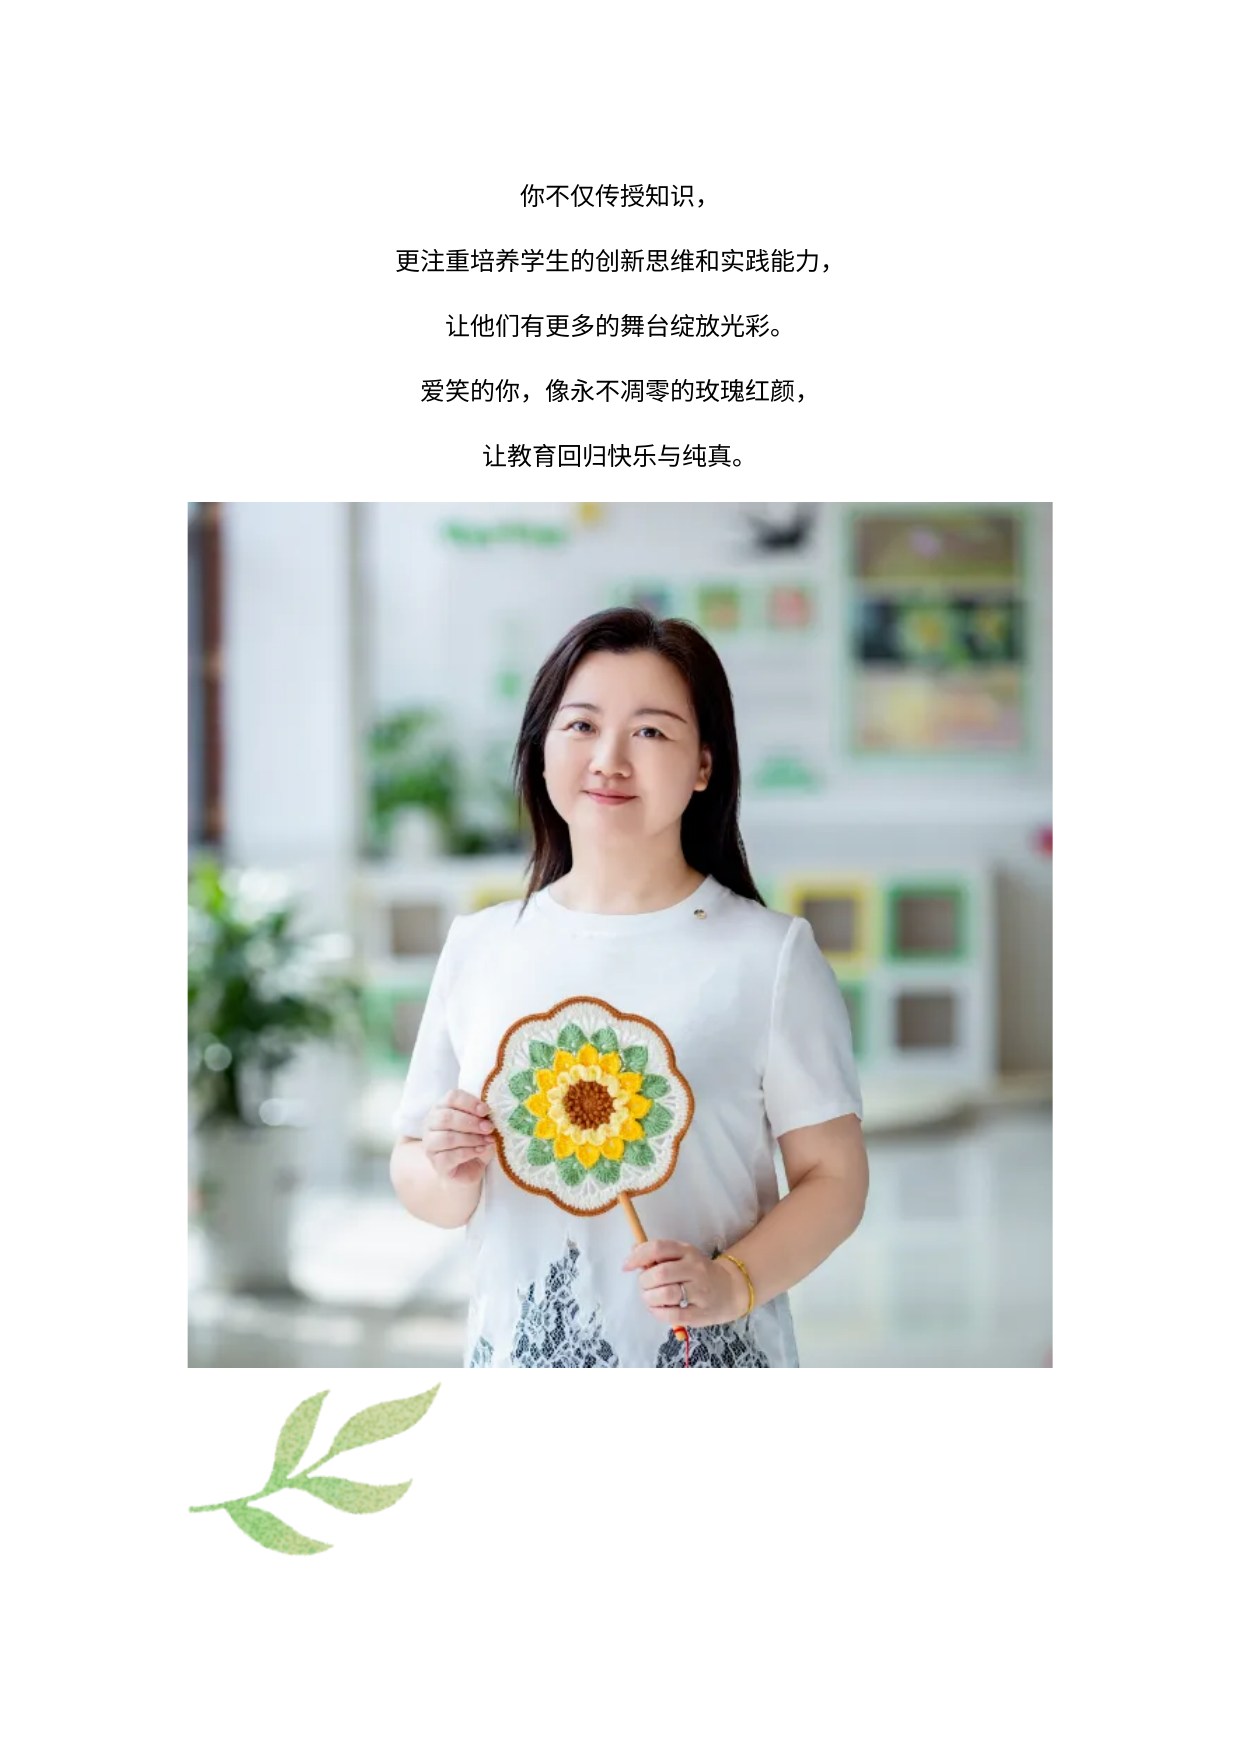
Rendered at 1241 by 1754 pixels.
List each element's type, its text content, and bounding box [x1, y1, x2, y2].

text 你不仅传授知识， [187, 162, 1053, 227]
text 让他们有更多的舞台绽放光彩。 [187, 292, 1053, 357]
text 爱笑的你，像永不凋零的玫瑰红颜， [187, 357, 1053, 422]
picture [187, 1380, 443, 1557]
picture [187, 502, 1053, 1368]
text 更注重培养学生的创新思维和实践能力， [187, 227, 1053, 292]
text 让教育回归快乐与纯真。 [187, 422, 1053, 487]
